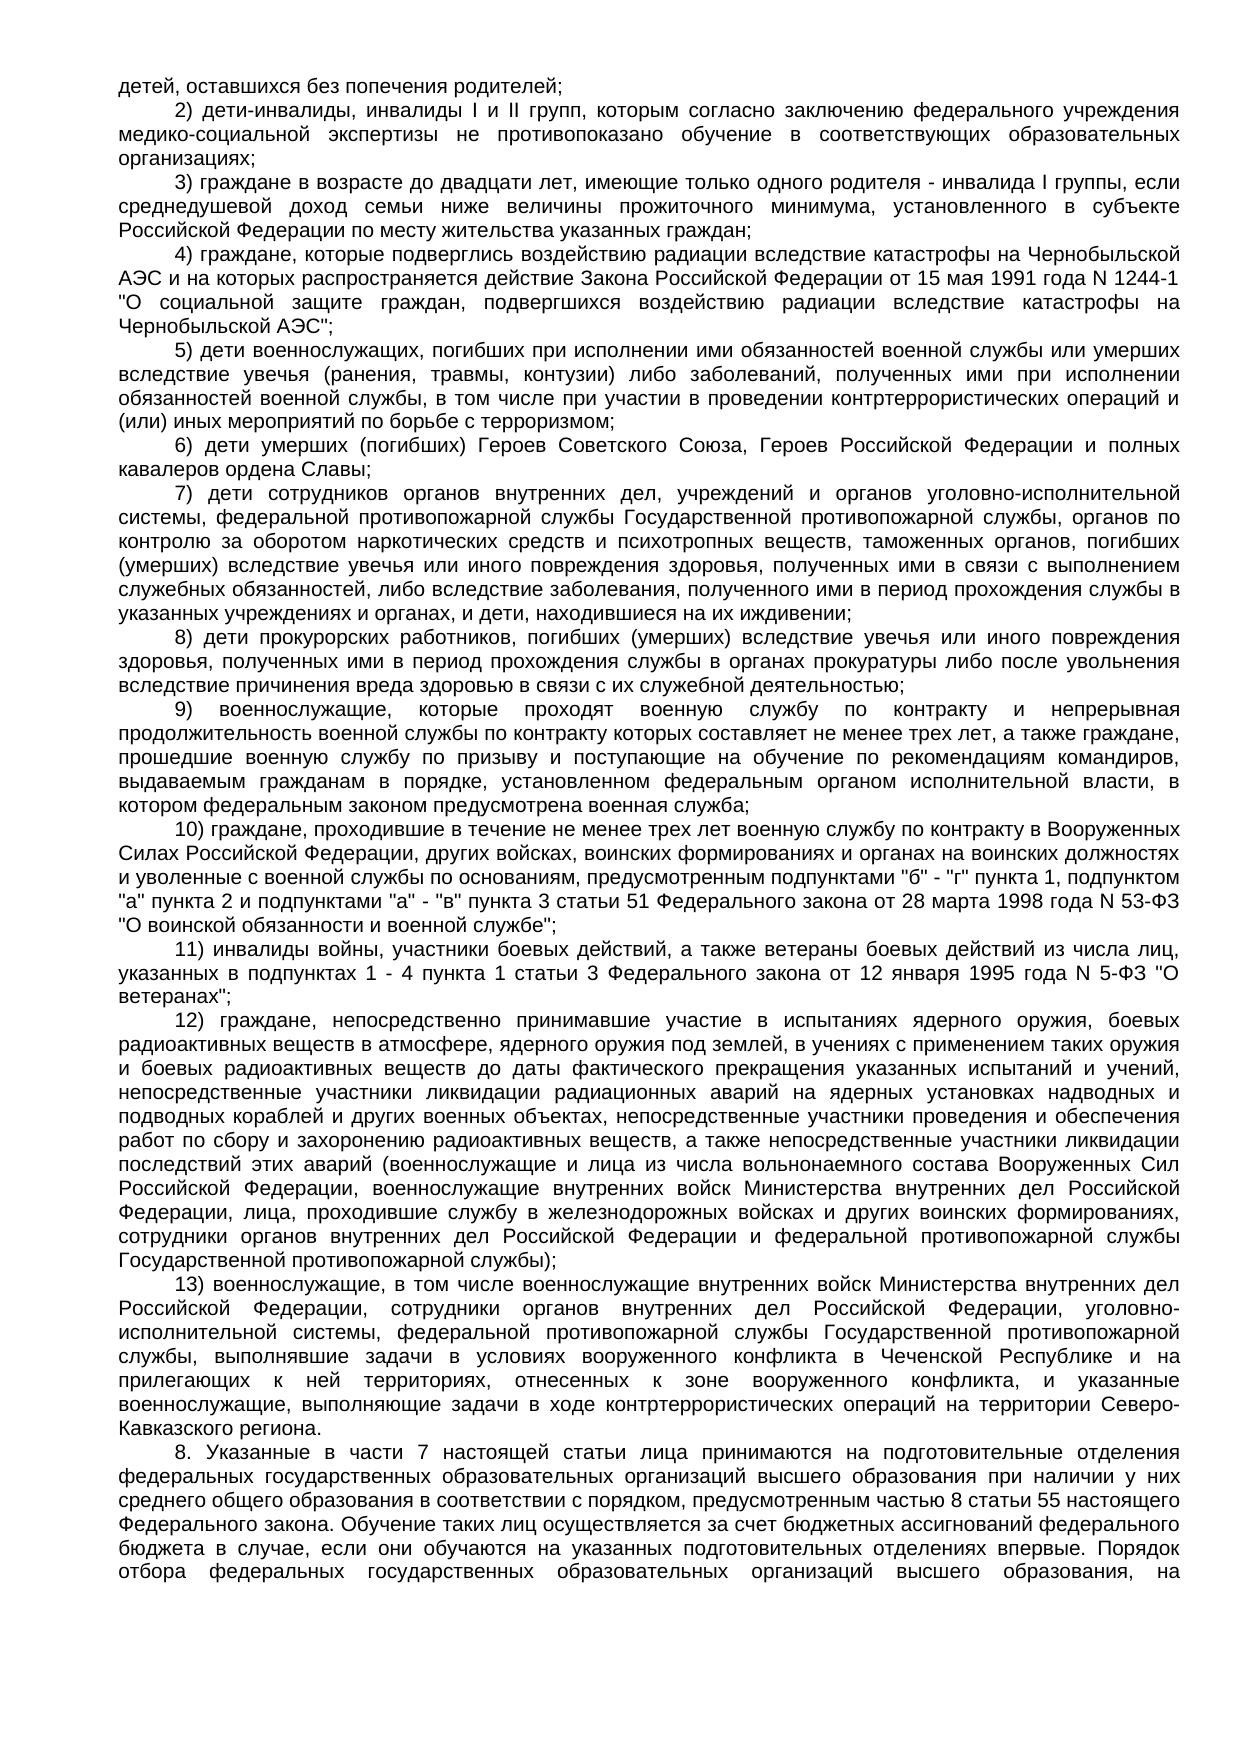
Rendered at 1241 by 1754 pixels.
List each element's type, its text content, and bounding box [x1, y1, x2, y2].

text 11) инвалиды войны, участники боевых действий, а также ветераны боевых действий из числа лиц, указанных в подпунктах 1 - 4 пункта 1 статьи 3 Федерального закона от 12 января 1995 года N 5-ФЗ "О ветеранах"; [118, 936, 1181, 1008]
text 8) дети прокурорских работников, погибших (умерших) вследствие увечья или иного повреждения здоровья, полученных ими в период прохождения службы в органах прокуратуры либо после увольнения вследствие причинения вреда здоровью в связи с их служебной деятельностью; [118, 625, 1181, 697]
text 4) граждане, которые подверглись воздействию радиации вследствие катастрофы на Чернобыльской АЭС и на которых распространяется действие Закона Российской Федерации от 15 мая 1991 года N 1244-1 "О социальной защите граждан, подвергшихся воздействию радиации вследствие катастрофы на Чернобыльской АЭС"; [118, 242, 1181, 337]
text 5) дети военнослужащих, погибших при исполнении ими обязанностей военной службы или умерших вследствие увечья (ранения, травмы, контузии) либо заболеваний, полученных ими при исполнении обязанностей военной службы, в том числе при участии в проведении контртеррористических операций и (или) иных мероприятий по борьбе с терроризмом; [118, 337, 1181, 433]
text 6) дети умерших (погибших) Героев Советского Союза, Героев Российской Федерации и полных кавалеров ордена Славы; [118, 433, 1181, 481]
text 2) дети-инвалиды, инвалиды I и II групп, которым согласно заключению федерального учреждения медико-социальной экспертизы не противопоказано обучение в соответствующих образовательных организациях; [118, 98, 1181, 170]
text 10) граждане, проходившие в течение не менее трех лет военную службу по контракту в Вооруженных Силах Российской Федерации, других войсках, воинских формированиях и органах на воинских должностях и уволенные с военной службы по основаниям, предусмотренным подпунктами "б" - "г" пункта 1, подпунктом "а" пункта 2 и подпунктами "а" - "в" пункта 3 статьи 51 Федерального закона от 28 марта 1998 года N 53-ФЗ "О воинской обязанности и военной службе"; [118, 817, 1181, 936]
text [118, 74, 1181, 98]
text 7) дети сотрудников органов внутренних дел, учреждений и органов уголовно-исполнительной системы, федеральной противопожарной службы Государственной противопожарной службы, органов по контролю за оборотом наркотических средств и психотропных веществ, таможенных органов, погибших (умерших) вследствие увечья или иного повреждения здоровья, полученных ими в связи с выполнением служебных обязанностей, либо вследствие заболевания, полученного ими в период прохождения службы в указанных учреждениях и органах, и дети, находившиеся на их иждивении; [118, 481, 1181, 625]
text 12) граждане, непосредственно принимавшие участие в испытаниях ядерного оружия, боевых радиоактивных веществ в атмосфере, ядерного оружия под землей, в учениях с применением таких оружия и боевых радиоактивных веществ до даты фактического прекращения указанных испытаний и учений, непосредственные участники ликвидации радиационных аварий на ядерных установках надводных и подводных кораблей и других военных объектах, непосредственные участники проведения и обеспечения работ по сбору и захоронению радиоактивных веществ, а также непосредственные участники ликвидации последствий этих аварий (военнослужащие и лица из числа вольнонаемного состава Вооруженных Сил Российской Федерации, военнослужащие внутренних войск Министерства внутренних дел Российской Федерации, лица, проходившие службу в железнодорожных войсках и других воинских формированиях, сотрудники органов внутренних дел Российской Федерации и федеральной противопожарной службы Государственной противопожарной службы); [118, 1008, 1181, 1272]
text 9) военнослужащие, которые проходят военную службу по контракту и непрерывная продолжительность военной службы по контракту которых составляет не менее трех лет, а также граждане, прошедшие военную службу по призыву и поступающие на обучение по рекомендациям командиров, выдаваемым гражданам в порядке, установленном федеральным органом исполнительной власти, в котором федеральным законом предусмотрена военная служба; [118, 697, 1181, 817]
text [118, 1439, 1181, 1583]
text 3) граждане в возрасте до двадцати лет, имеющие только одного родителя - инвалида I группы, если среднедушевой доход семьи ниже величины прожиточного минимума, установленного в субъекте Российской Федерации по месту жительства указанных граждан; [118, 170, 1181, 242]
text 13) военнослужащие, в том числе военнослужащие внутренних войск Министерства внутренних дел Российской Федерации, сотрудники органов внутренних дел Российской Федерации, уголовно-исполнительной системы, федеральной противопожарной службы Государственной противопожарной службы, выполнявшие задачи в условиях вооруженного конфликта в Чеченской Республике и на прилегающих к ней территориях, отнесенных к зоне вооруженного конфликта, и указанные военнослужащие, выполняющие задачи в ходе контртеррористических операций на территории Северо-Кавказского региона. [118, 1272, 1181, 1439]
